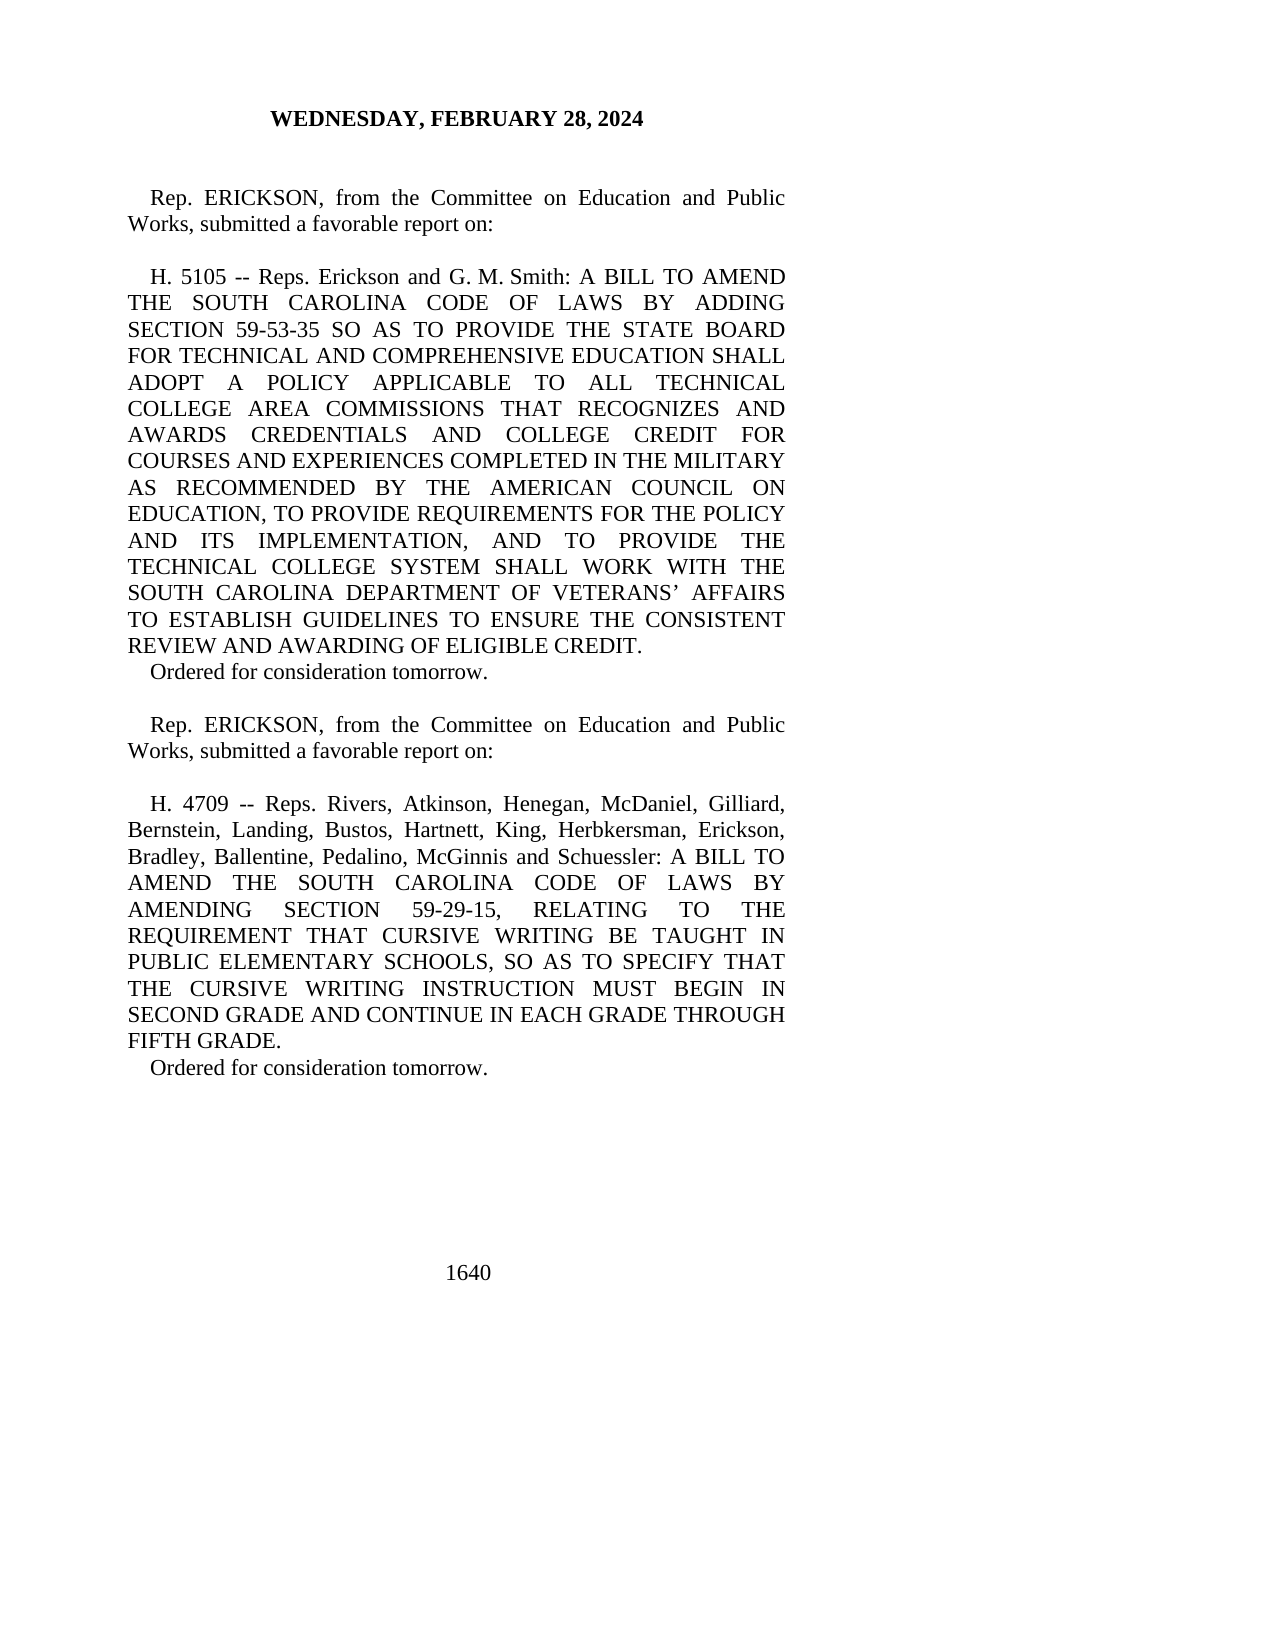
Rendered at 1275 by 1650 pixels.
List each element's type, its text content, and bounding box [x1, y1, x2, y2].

text H. 5105 -- Reps. Erickson and G. M. Smith: A BILL TO AMEND THE SOUTH CAROLINA CODE OF LAWS BY ADDING SECTION 59-53-35 SO AS TO PROVIDE THE STATE BOARD FOR TECHNICAL AND COMPREHENSIVE EDUCATION SHALL ADOPT A POLICY APPLICABLE TO ALL TECHNICAL COLLEGE AREA COMMISSIONS THAT RECOGNIZES AND AWARDS CREDENTIALS AND COLLEGE CREDIT FOR COURSES AND EXPERIENCES COMPLETED IN THE MILITARY AS RECOMMENDED BY THE AMERICAN COUNCIL ON EDUCATION, TO PROVIDE REQUIREMENTS FOR THE POLICY AND ITS IMPLEMENTATION, AND TO PROVIDE THE TECHNICAL COLLEGE SYSTEM SHALL WORK WITH THE SOUTH CAROLINA DEPARTMENT OF VETERANS’ AFFAIRS TO ESTABLISH GUIDELINES TO ENSURE THE CONSISTENT REVIEW AND AWARDING OF ELIGIBLE CREDIT. [127, 263, 786, 658]
text Ordered for consideration tomorrow. [127, 1054, 786, 1080]
text Ordered for consideration tomorrow. [127, 658, 786, 685]
text Rep. ERICKSON, from the Committee on Education and Public Works, submitted a favorable report on: [127, 184, 786, 237]
text Rep. ERICKSON, from the Committee on Education and Public Works, submitted a favorable report on: [127, 711, 786, 764]
text H. 4709 -- Reps. Rivers, Atkinson, Henegan, McDaniel, Gilliard, Bernstein, Landing, Bustos, Hartnett, King, Herbkersman, Erickson, Bradley, Ballentine, Pedalino, McGinnis and Schuessler: A BILL TO AMEND THE SOUTH CAROLINA CODE OF LAWS BY AMENDING SECTION 59-29-15, RELATING TO THE REQUIREMENT THAT CURSIVE WRITING BE TAUGHT IN PUBLIC ELEMENTARY SCHOOLS, SO AS TO SPECIFY THAT THE CURSIVE WRITING INSTRUCTION MUST BEGIN IN SECOND GRADE AND CONTINUE IN EACH GRADE THROUGH FIFTH GRADE. [127, 790, 786, 1054]
